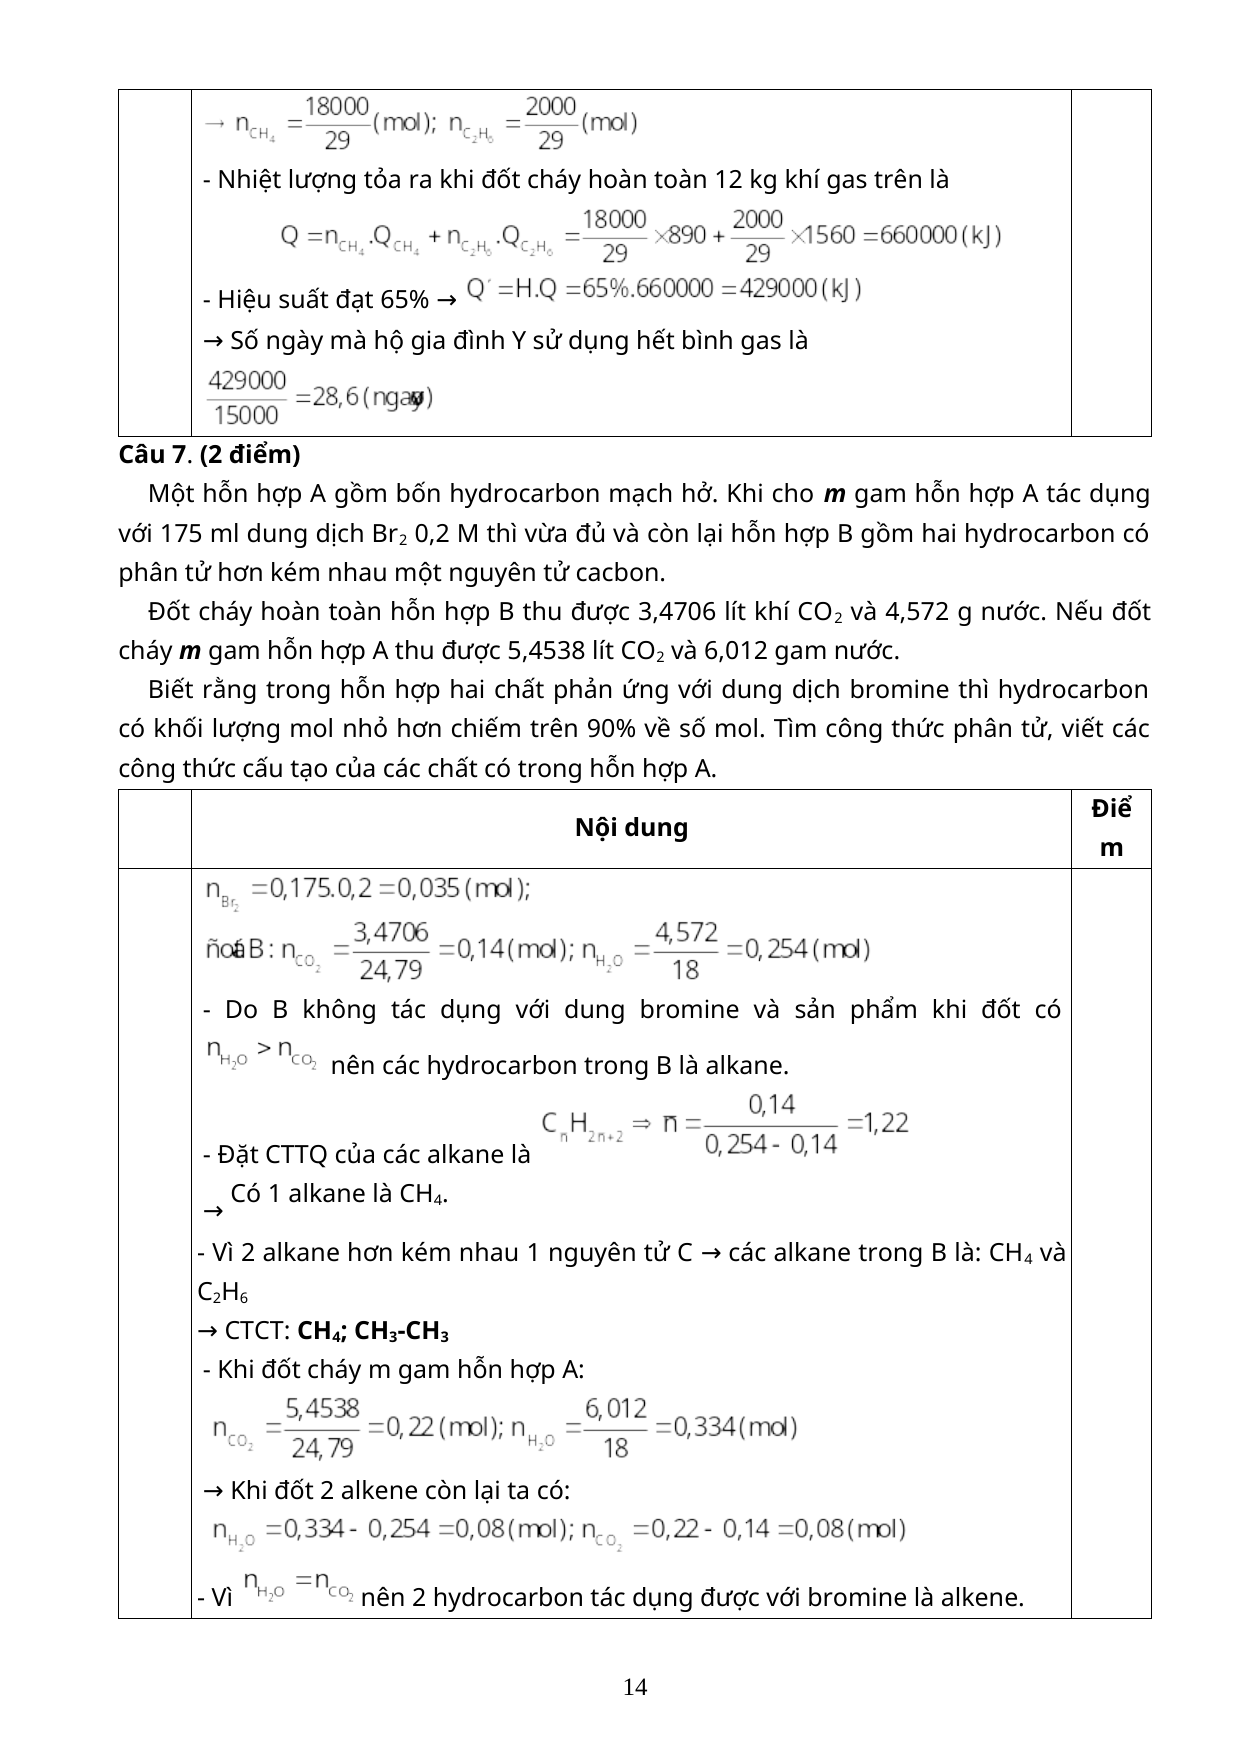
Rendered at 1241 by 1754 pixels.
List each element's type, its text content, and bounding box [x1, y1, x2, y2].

table_cell 2 [119, 90, 191, 436]
text Một hỗn hợp A gồm bốn hydrocarbon mạch hở. Khi cho m gam hỗn hợp A tác dụng với 175 ml dung dịch Br2 0,2 M thì vừa đủ và còn lại hỗn hợp B gồm hai hydrocarbon có phân tử hơn kém nhau một nguyên tử cacbon. [118, 476, 1152, 588]
table_header [119, 790, 191, 868]
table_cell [192, 869, 1071, 1618]
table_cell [192, 90, 1071, 436]
text Đốt cháy hoàn toàn hỗn hợp B thu được 3,4706 lít khí CO2 và 4,572 g nước. Nếu đốt cháy m gam hỗn hợp A thu được 5,4538 lít CO2 và 6,012 gam nước. [118, 593, 1152, 667]
text Câu 7. (2 điểm) [118, 437, 1152, 471]
table_cell [1072, 90, 1151, 436]
table_cell [119, 869, 191, 1618]
table_header Điểm [1072, 790, 1151, 868]
text Biết rằng trong hỗn hợp hai chất phản ứng với dung dịch bromine thì hydrocarbon có khối lượng mol nhỏ hơn chiếm trên 90% về số mol. Tìm công thức phân tử, viết các công thức cấu tạo của các chất có trong hỗn hợp A. [118, 672, 1152, 784]
table_cell [1072, 869, 1151, 1618]
table_header Nội dung [192, 790, 1071, 868]
